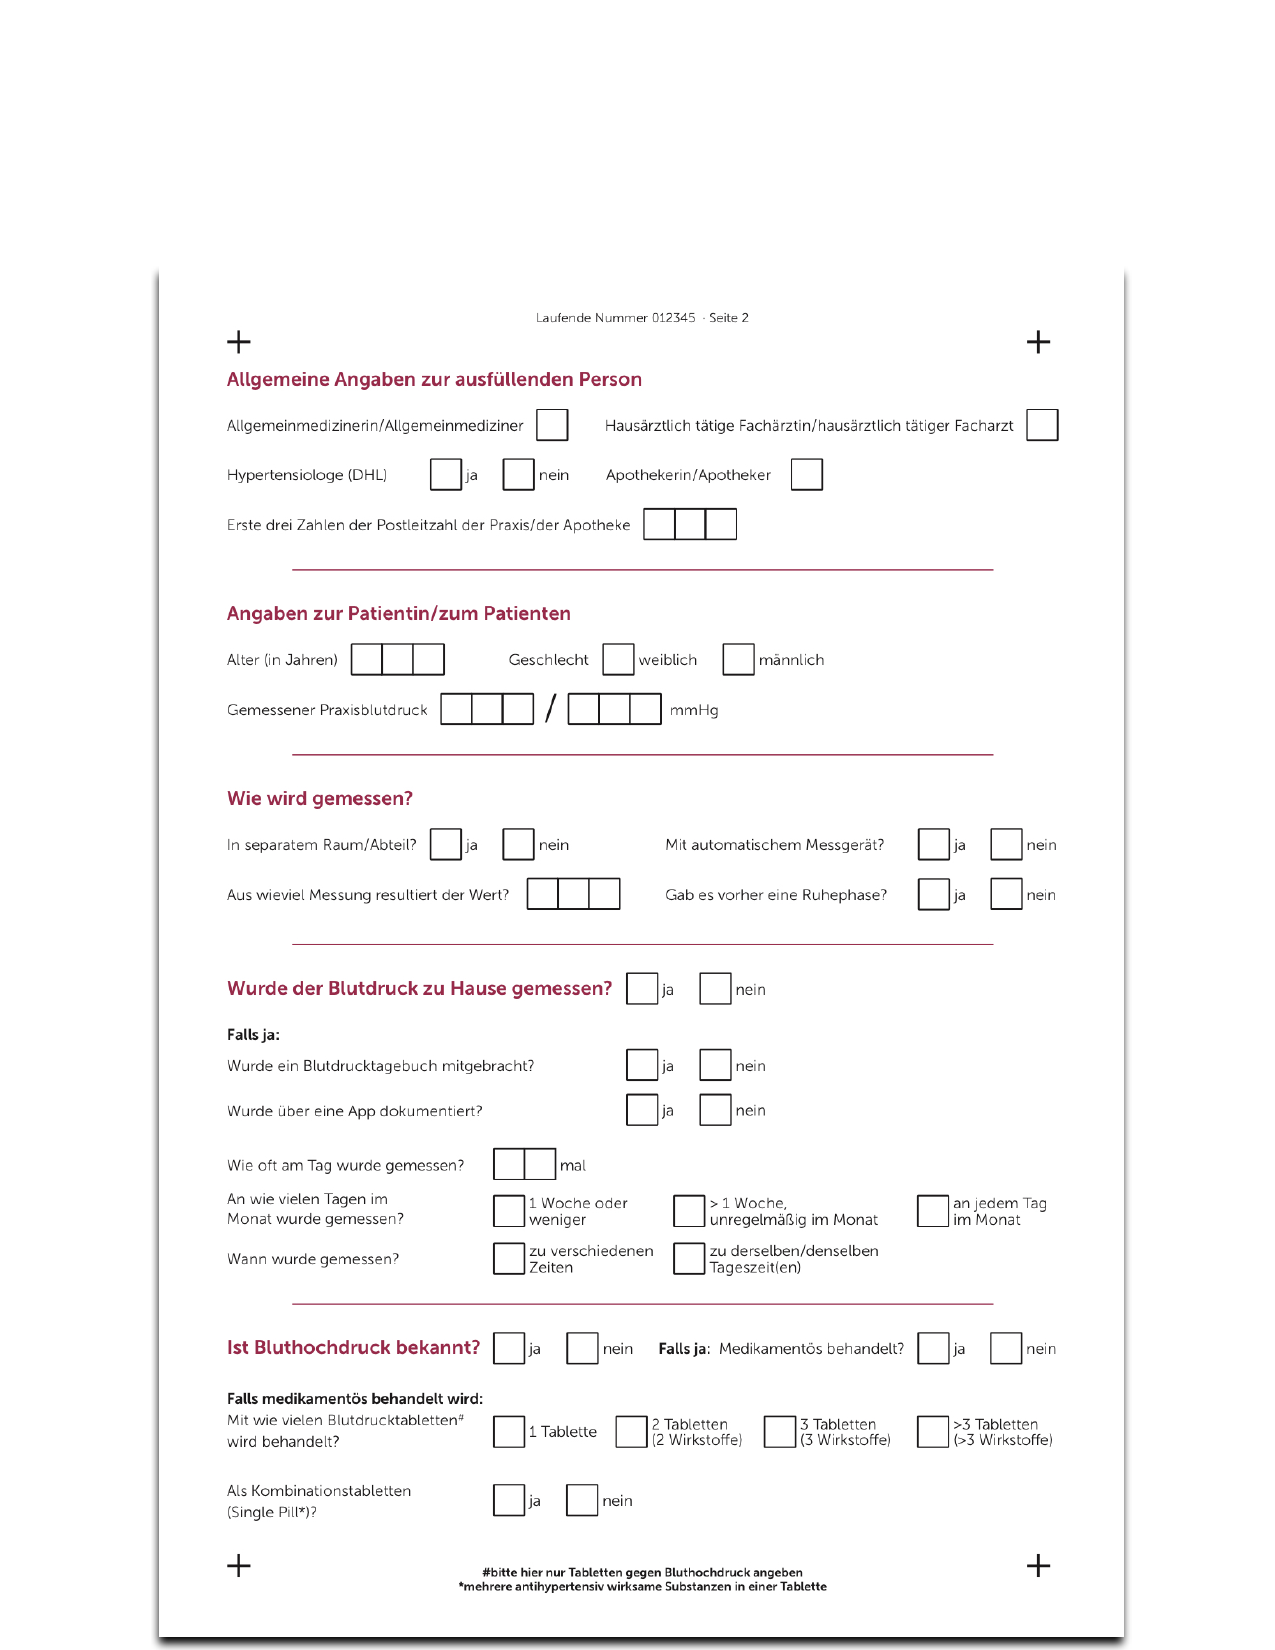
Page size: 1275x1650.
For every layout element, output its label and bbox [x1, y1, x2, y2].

picture [159, 266, 1124, 1637]
